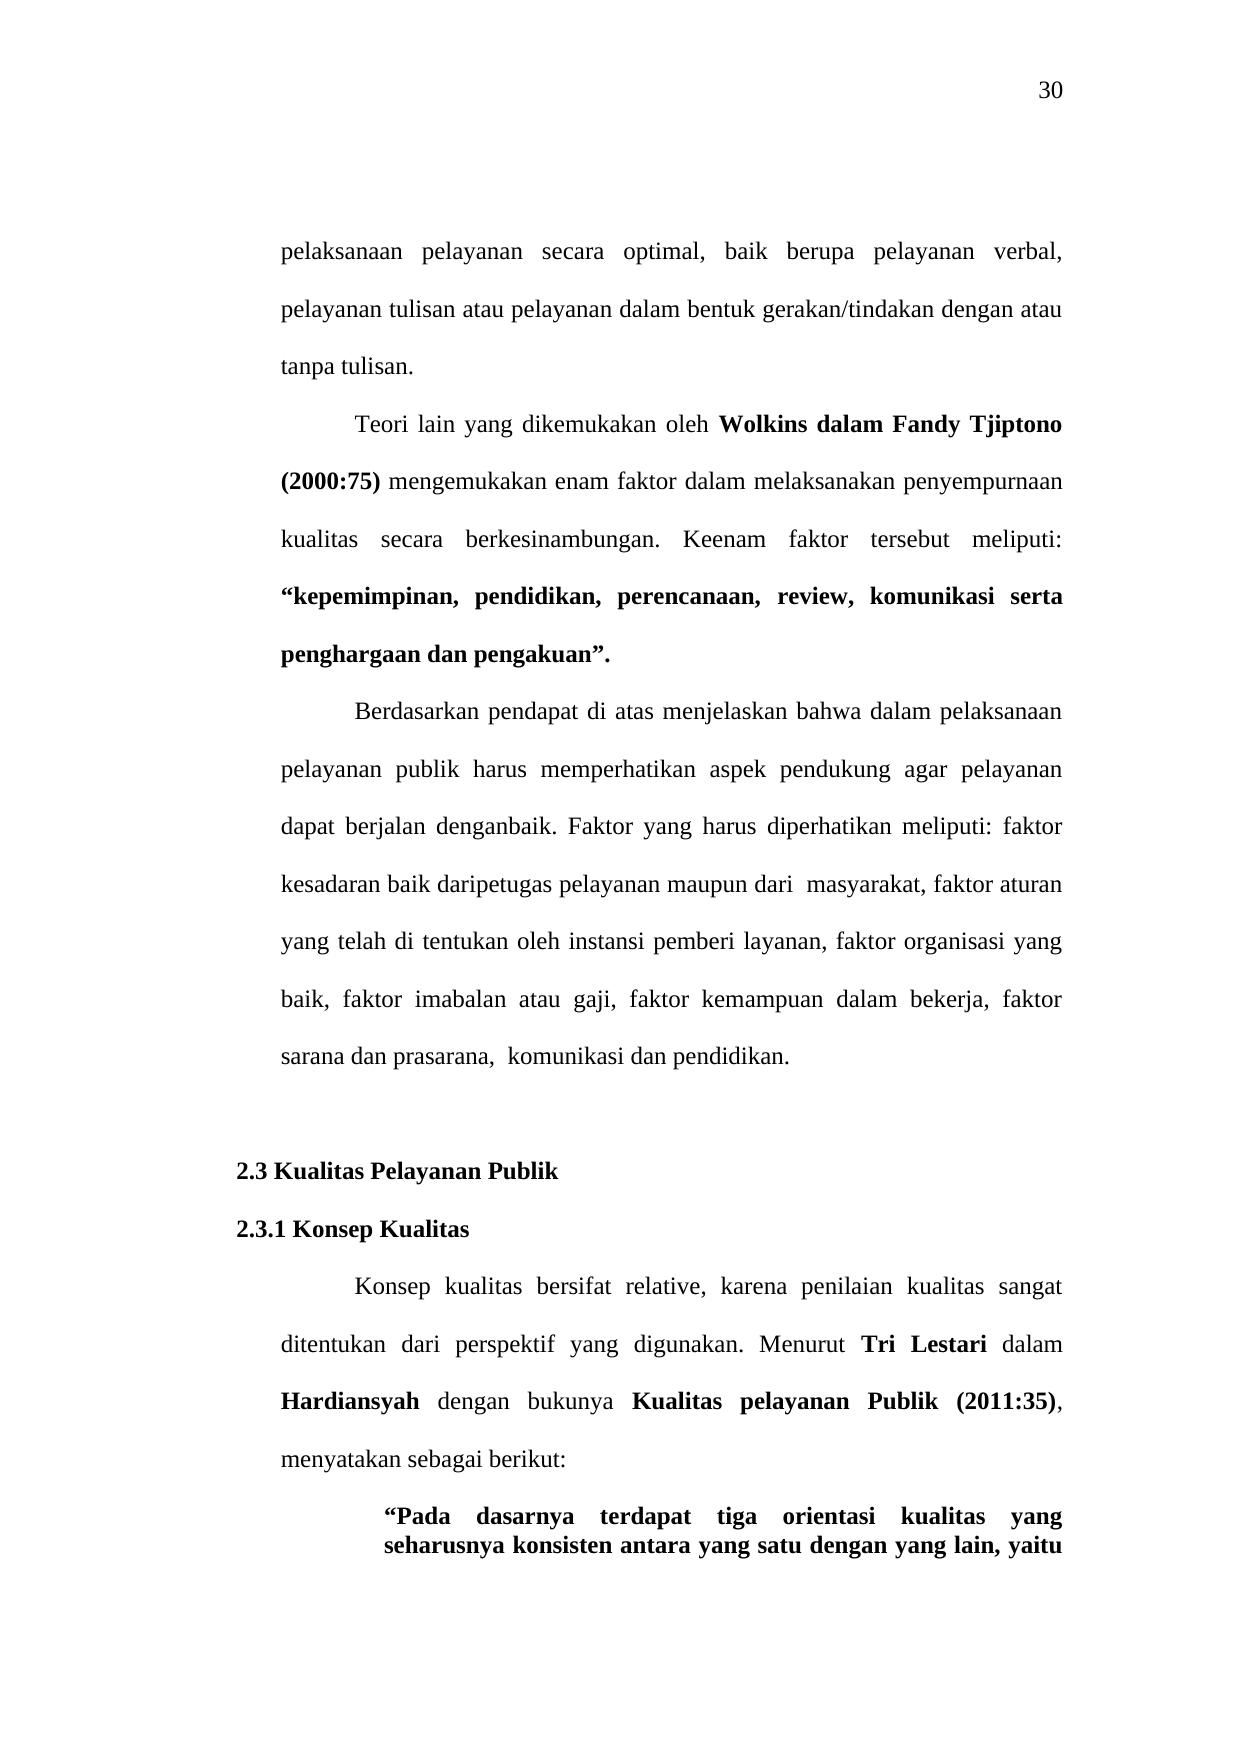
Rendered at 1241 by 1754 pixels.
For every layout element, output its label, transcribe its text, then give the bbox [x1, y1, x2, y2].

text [384, 1501, 1063, 1559]
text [281, 236, 1063, 380]
text Konsep kualitas bersifat relative, karena penilaian kualitas sangat ditentukan dari perspektif yang digunakan. Menurut Tri Lestari dalam Hardiansyah dengan bukunya Kualitas pelayanan Publik (2011:35), menyatakan sebagai berikut: [281, 1271, 1063, 1472]
text 2.3.1 Konsep Kualitas [236, 1214, 1063, 1242]
text 2.3 Kualitas Pelayanan Publik [236, 1156, 1063, 1185]
text Teori lain yang dikemukakan oleh Wolkins dalam Fandy Tjiptono (2000:75) mengemukakan enam faktor dalam melaksanakan penyempurnaan kualitas secara berkesinambungan. Keenam faktor tersebut meliputi: “kepemimpinan, pendidikan, perencanaan, review, komunikasi serta penghargaan dan pengakuan”. [281, 409, 1063, 667]
text Berdasarkan pendapat di atas menjelaskan bahwa dalam pelaksanaan pelayanan publik harus memperhatikan aspek pendukung agar pelayanan dapat berjalan denganbaik. Faktor yang harus diperhatikan meliputi: faktor kesadaran baik daripetugas pelayanan maupun dari masyarakat, faktor aturan yang telah di tentukan oleh instansi pemberi layanan, faktor organisasi yang baik, faktor imabalan atau gaji, faktor kemampuan dalam bekerja, faktor sarana dan prasarana, komunikasi dan pendidikan. [281, 696, 1063, 1070]
